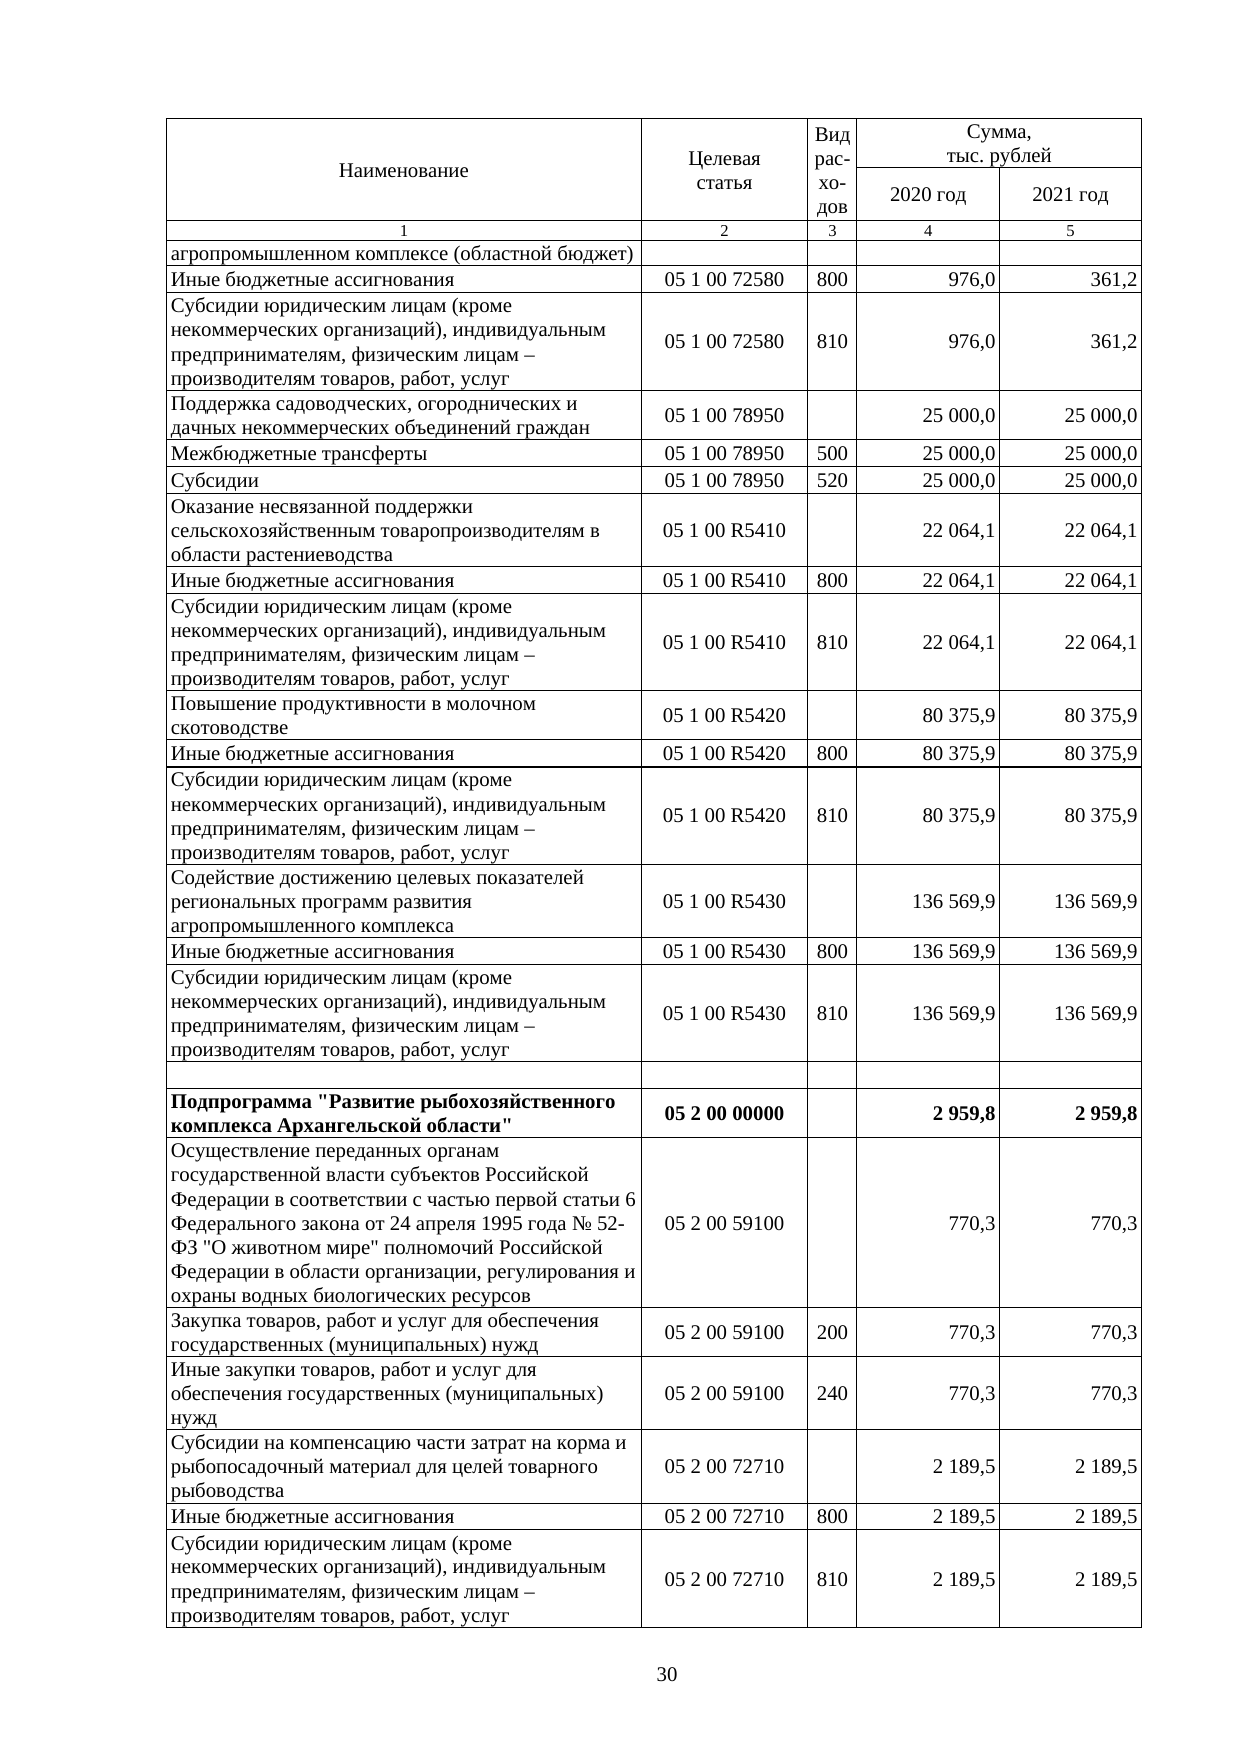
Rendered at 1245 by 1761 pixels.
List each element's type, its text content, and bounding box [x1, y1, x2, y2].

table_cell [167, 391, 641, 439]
table_cell 3 [808, 221, 856, 240]
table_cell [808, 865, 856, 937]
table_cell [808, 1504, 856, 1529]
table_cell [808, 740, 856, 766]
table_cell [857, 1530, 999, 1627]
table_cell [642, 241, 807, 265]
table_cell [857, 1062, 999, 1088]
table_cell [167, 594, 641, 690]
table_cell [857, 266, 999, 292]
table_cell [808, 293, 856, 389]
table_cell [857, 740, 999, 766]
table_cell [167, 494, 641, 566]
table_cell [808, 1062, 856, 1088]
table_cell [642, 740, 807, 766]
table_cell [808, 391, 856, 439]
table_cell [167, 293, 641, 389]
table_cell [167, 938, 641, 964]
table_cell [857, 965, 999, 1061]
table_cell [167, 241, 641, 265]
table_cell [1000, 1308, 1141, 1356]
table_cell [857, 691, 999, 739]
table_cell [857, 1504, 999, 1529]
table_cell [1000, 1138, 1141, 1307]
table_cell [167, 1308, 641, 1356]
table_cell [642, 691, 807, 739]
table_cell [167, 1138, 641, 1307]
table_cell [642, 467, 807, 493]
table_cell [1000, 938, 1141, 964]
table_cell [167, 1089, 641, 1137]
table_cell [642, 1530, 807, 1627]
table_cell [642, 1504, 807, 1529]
table_header Сумма, тыс. рублей [857, 119, 1141, 167]
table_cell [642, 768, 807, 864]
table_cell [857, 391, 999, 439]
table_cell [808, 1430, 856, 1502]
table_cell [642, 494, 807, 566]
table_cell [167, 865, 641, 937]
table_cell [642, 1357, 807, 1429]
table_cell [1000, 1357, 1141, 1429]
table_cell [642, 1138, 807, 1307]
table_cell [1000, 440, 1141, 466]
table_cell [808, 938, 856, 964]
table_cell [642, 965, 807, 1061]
table_cell 2020 год [857, 168, 999, 220]
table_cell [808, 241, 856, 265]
table_cell 1 [167, 221, 641, 240]
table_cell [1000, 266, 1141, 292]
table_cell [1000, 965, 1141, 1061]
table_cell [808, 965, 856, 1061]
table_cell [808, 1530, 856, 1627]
table_cell 5 [1000, 221, 1141, 240]
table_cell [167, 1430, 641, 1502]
table_cell 2021 год [1000, 168, 1141, 220]
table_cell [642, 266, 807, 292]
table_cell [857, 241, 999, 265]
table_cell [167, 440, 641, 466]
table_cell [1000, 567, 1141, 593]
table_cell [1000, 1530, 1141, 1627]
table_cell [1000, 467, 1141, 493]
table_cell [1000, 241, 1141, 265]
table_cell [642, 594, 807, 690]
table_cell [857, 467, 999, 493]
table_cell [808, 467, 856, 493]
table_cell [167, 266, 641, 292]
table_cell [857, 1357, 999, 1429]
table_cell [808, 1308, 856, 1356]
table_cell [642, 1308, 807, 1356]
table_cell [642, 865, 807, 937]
table_cell 4 [857, 221, 999, 240]
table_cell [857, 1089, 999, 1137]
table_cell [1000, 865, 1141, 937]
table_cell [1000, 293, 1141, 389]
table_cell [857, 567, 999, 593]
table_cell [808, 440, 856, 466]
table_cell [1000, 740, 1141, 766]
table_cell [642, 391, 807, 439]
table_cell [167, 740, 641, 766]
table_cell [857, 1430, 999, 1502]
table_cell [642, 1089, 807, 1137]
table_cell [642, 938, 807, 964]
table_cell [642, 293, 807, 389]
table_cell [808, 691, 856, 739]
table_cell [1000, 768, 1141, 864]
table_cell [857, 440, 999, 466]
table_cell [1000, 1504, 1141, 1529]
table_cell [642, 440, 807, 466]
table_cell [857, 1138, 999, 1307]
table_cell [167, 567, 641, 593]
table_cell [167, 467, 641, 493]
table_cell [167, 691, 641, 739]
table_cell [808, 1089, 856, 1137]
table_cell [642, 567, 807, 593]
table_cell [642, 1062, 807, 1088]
table_header Вид рас- хо- дов [808, 119, 856, 220]
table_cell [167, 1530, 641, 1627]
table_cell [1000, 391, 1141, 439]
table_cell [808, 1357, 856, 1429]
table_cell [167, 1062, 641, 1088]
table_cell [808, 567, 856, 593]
table_cell 2 [642, 221, 807, 240]
table_header Наименование [167, 119, 641, 220]
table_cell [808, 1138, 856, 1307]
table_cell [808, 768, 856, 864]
table_header Целевая статья [642, 119, 807, 220]
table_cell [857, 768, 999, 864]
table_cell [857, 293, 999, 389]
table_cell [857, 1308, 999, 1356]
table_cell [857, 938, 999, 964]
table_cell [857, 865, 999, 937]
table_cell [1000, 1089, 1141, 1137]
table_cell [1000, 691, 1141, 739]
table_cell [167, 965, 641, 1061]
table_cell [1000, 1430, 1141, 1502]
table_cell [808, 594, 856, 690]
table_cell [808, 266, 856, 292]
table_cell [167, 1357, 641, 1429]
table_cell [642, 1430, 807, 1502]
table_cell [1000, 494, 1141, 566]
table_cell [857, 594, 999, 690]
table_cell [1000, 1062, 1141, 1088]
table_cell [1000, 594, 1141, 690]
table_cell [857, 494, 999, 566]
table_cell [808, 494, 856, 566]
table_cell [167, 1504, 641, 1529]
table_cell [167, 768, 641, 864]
